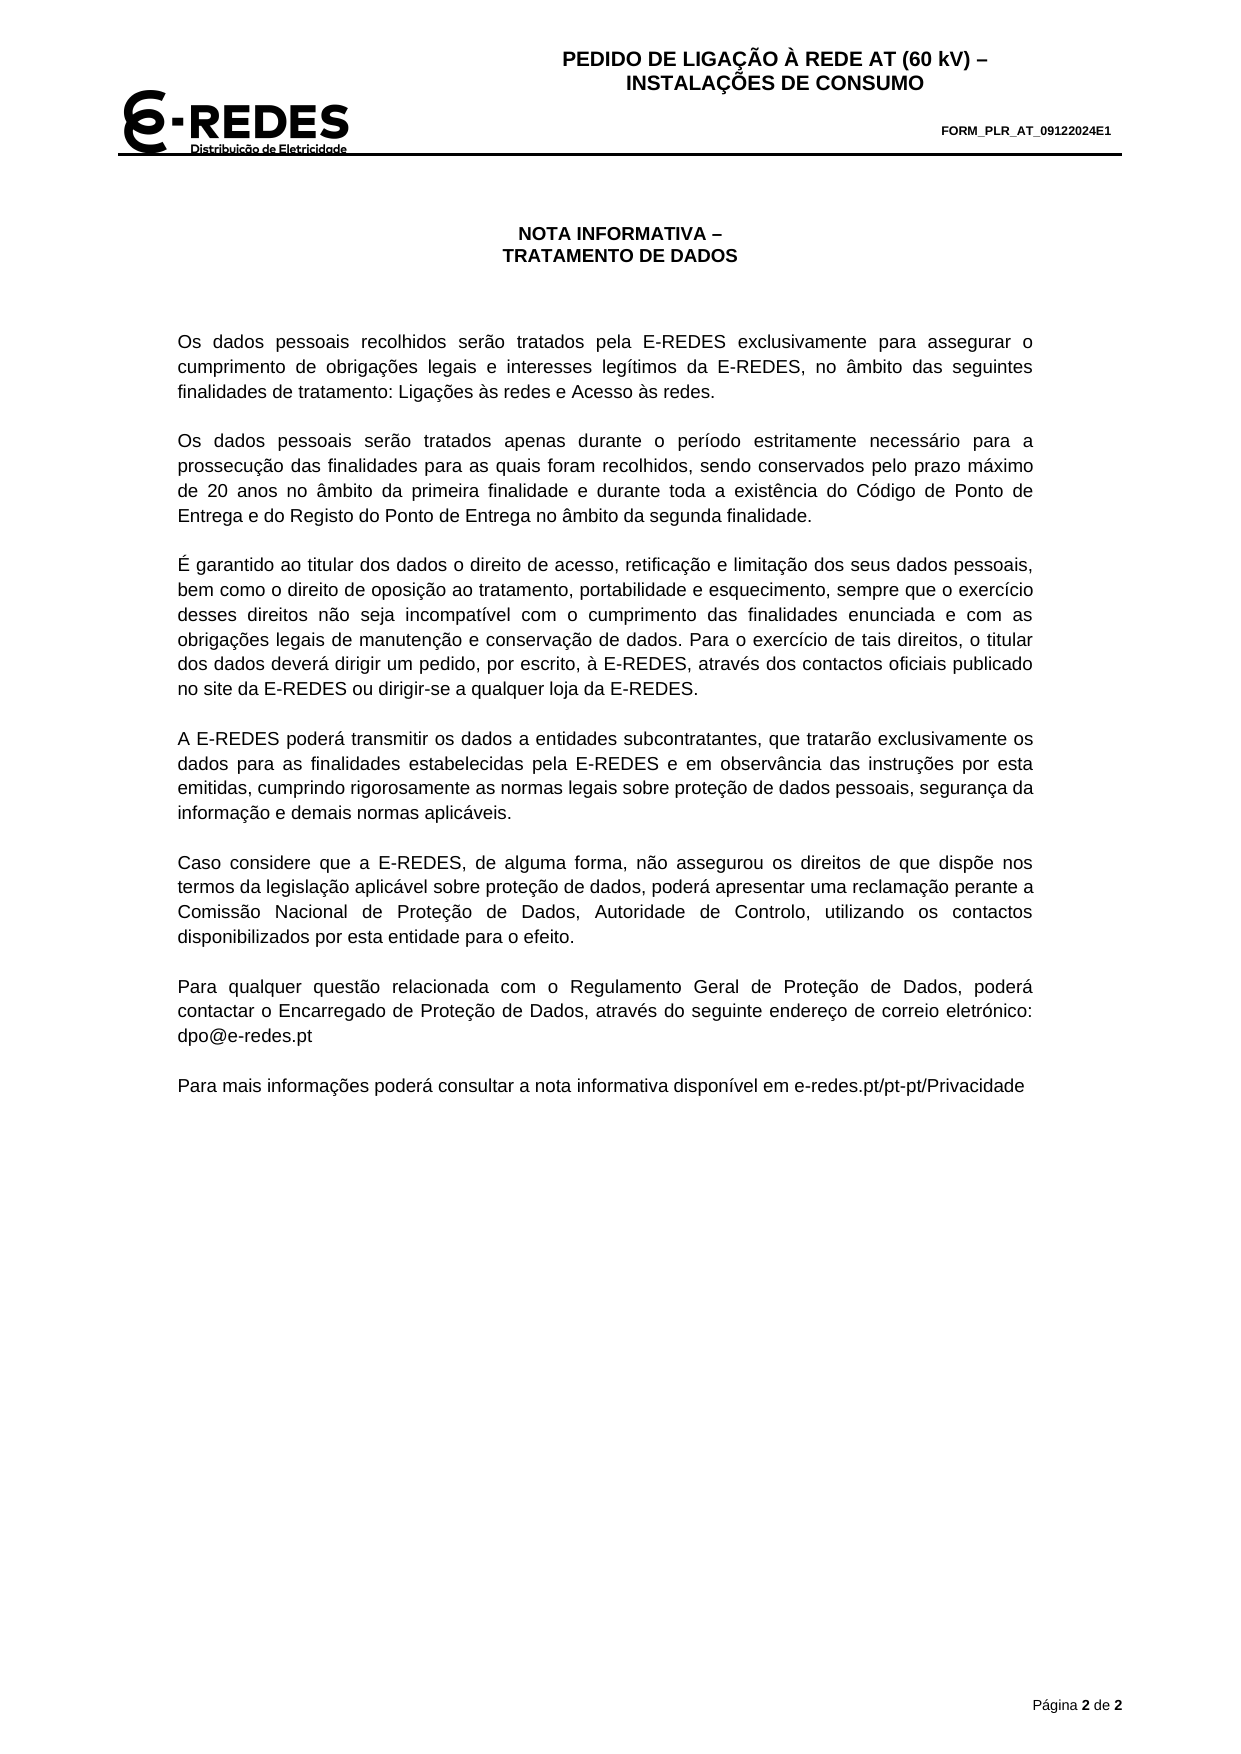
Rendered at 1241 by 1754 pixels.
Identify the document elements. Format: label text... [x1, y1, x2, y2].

text É garantido ao titular dos dados o direito de acesso, retificação e limitação dos seus dados pessoais, bem como o direito de oposição ao tratamento, portabilidade e esquecimento, sempre que o exercício desses direitos não seja incompatível com o cumprimento das finalidades enunciada e com as obrigações legais de manutenção e conservação de dados. Para o exercício de tais direitos, o titular dos dados deverá dirigir um pedido, por escrito, à E-REDES, através dos contactos oficiais publicado no site da E-REDES ou dirigir-se a qualquer loja da E-REDES. [177, 554, 1034, 699]
picture [82, 47, 390, 195]
text Para mais informações poderá consultar a nota informativa disponível em e-redes.pt/pt-pt/Privacidade [177, 1074, 1034, 1115]
text Os dados pessoais recolhidos serão tratados pela E-REDES exclusivamente para assegurar o cumprimento de obrigações legais e interesses legítimos da E-REDES, no âmbito das seguintes finalidades de tratamento: Ligações às redes e Acesso às redes. [177, 331, 1034, 402]
text Nota Informativa – [118, 223, 1122, 244]
text A E-REDES poderá transmitir os dados a entidades subcontratantes, que tratarão exclusivamente os dados para as finalidades estabelecidas pela E-REDES e em observância das instruções por esta emitidas, cumprindo rigorosamente as normas legais sobre proteção de dados pessoais, segurança da informação e demais normas aplicáveis. [177, 727, 1034, 823]
text Caso considere que a E-REDES, de alguma forma, não assegurou os direitos de que dispõe nos termos da legislação aplicável sobre proteção de dados, poderá apresentar uma reclamação perante a Comissão Nacional de Proteção de Dados, Autoridade de Controlo, utilizando os contactos disponibilizados por esta entidade para o efeito. [177, 851, 1034, 947]
text Tratamento de Dados [118, 244, 1122, 266]
text Para qualquer questão relacionada com o Regulamento Geral de Proteção de Dados, poderá contactar o Encarregado de Proteção de Dados, através do seguinte endereço de correio eletrónico: dpo@e-redes.pt [177, 975, 1034, 1047]
text Os dados pessoais serão tratados apenas durante o período estritamente necessário para a prossecução das finalidades para as quais foram recolhidos, sendo conservados pelo prazo máximo de 20 anos no âmbito da primeira finalidade e durante toda a existência do Código de Ponto de Entrega e do Registo do Ponto de Entrega no âmbito da segunda finalidade. [177, 430, 1034, 526]
